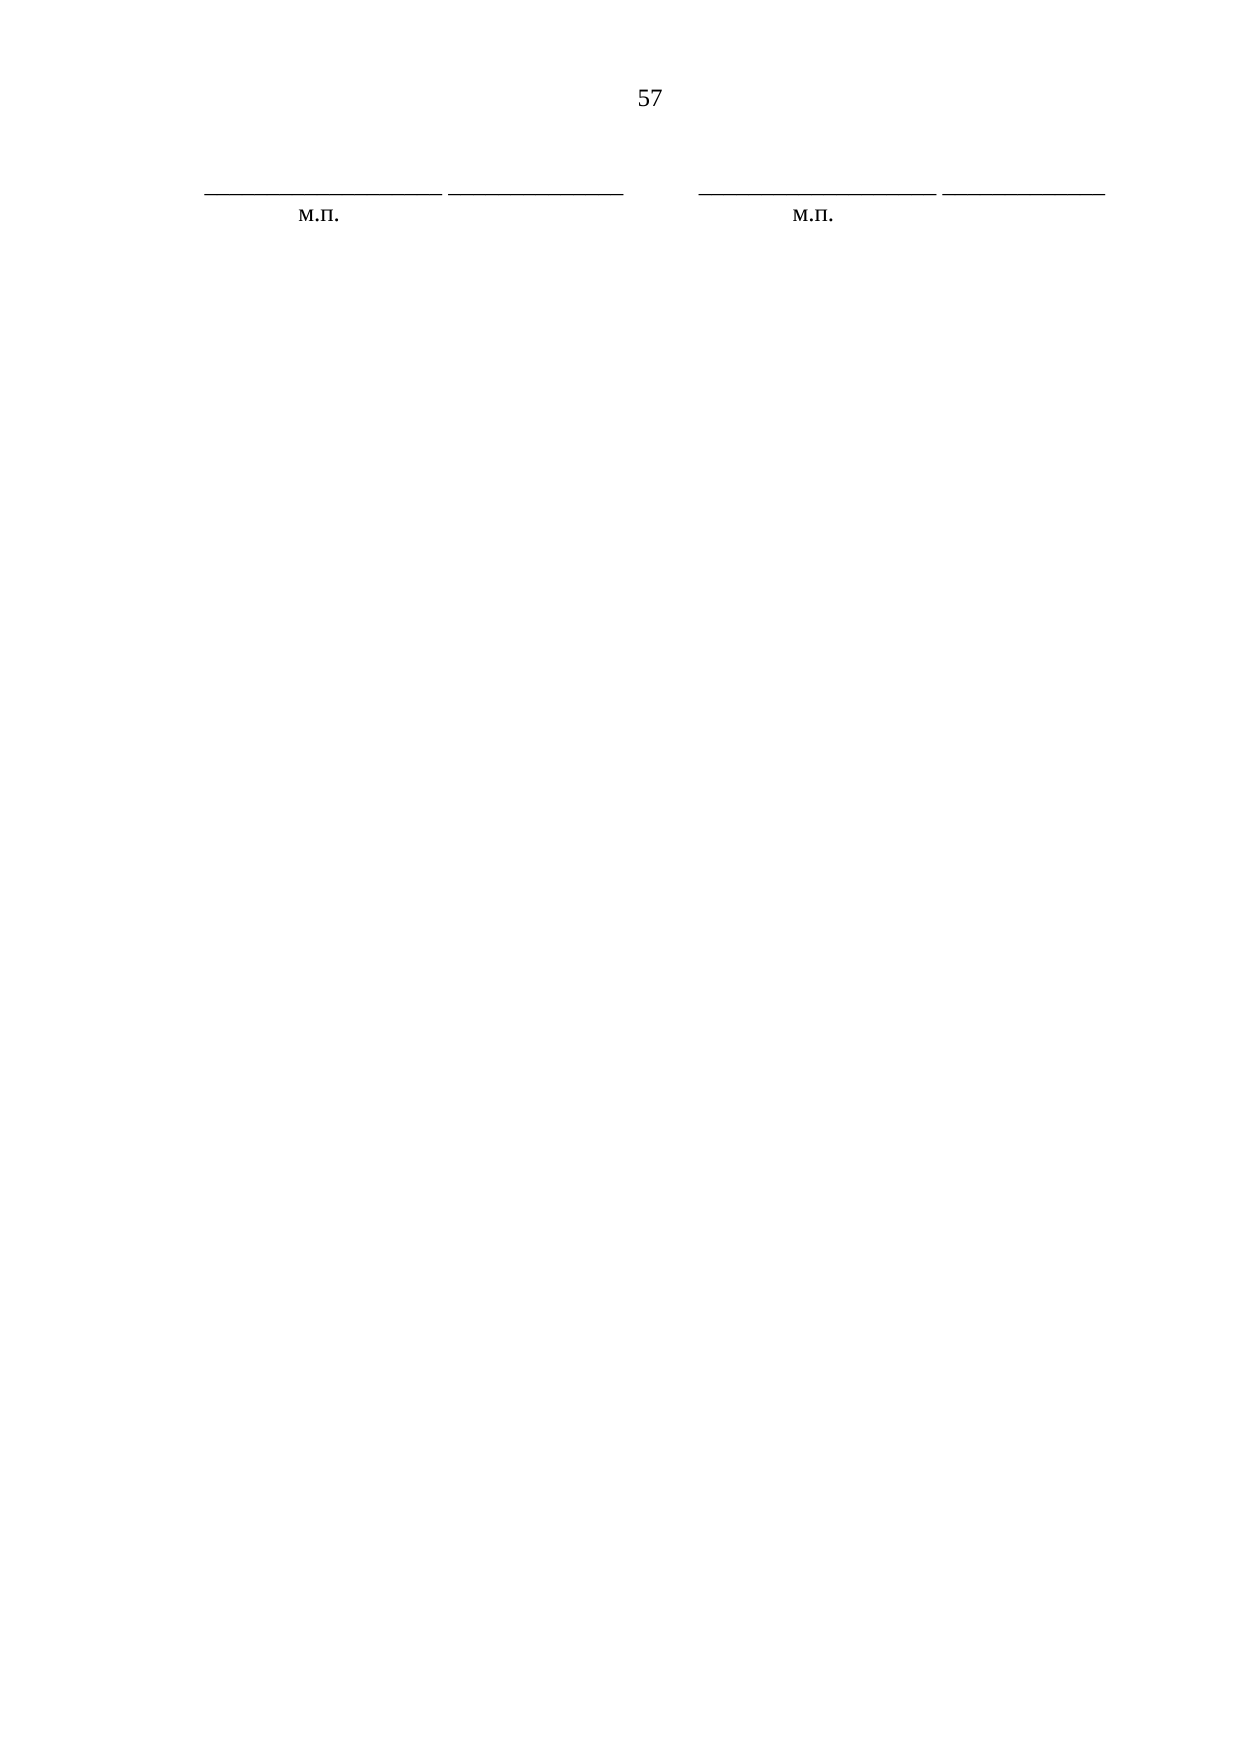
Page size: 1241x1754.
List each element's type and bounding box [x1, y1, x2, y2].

table_header [118, 140, 687, 226]
table_header [687, 140, 1181, 226]
